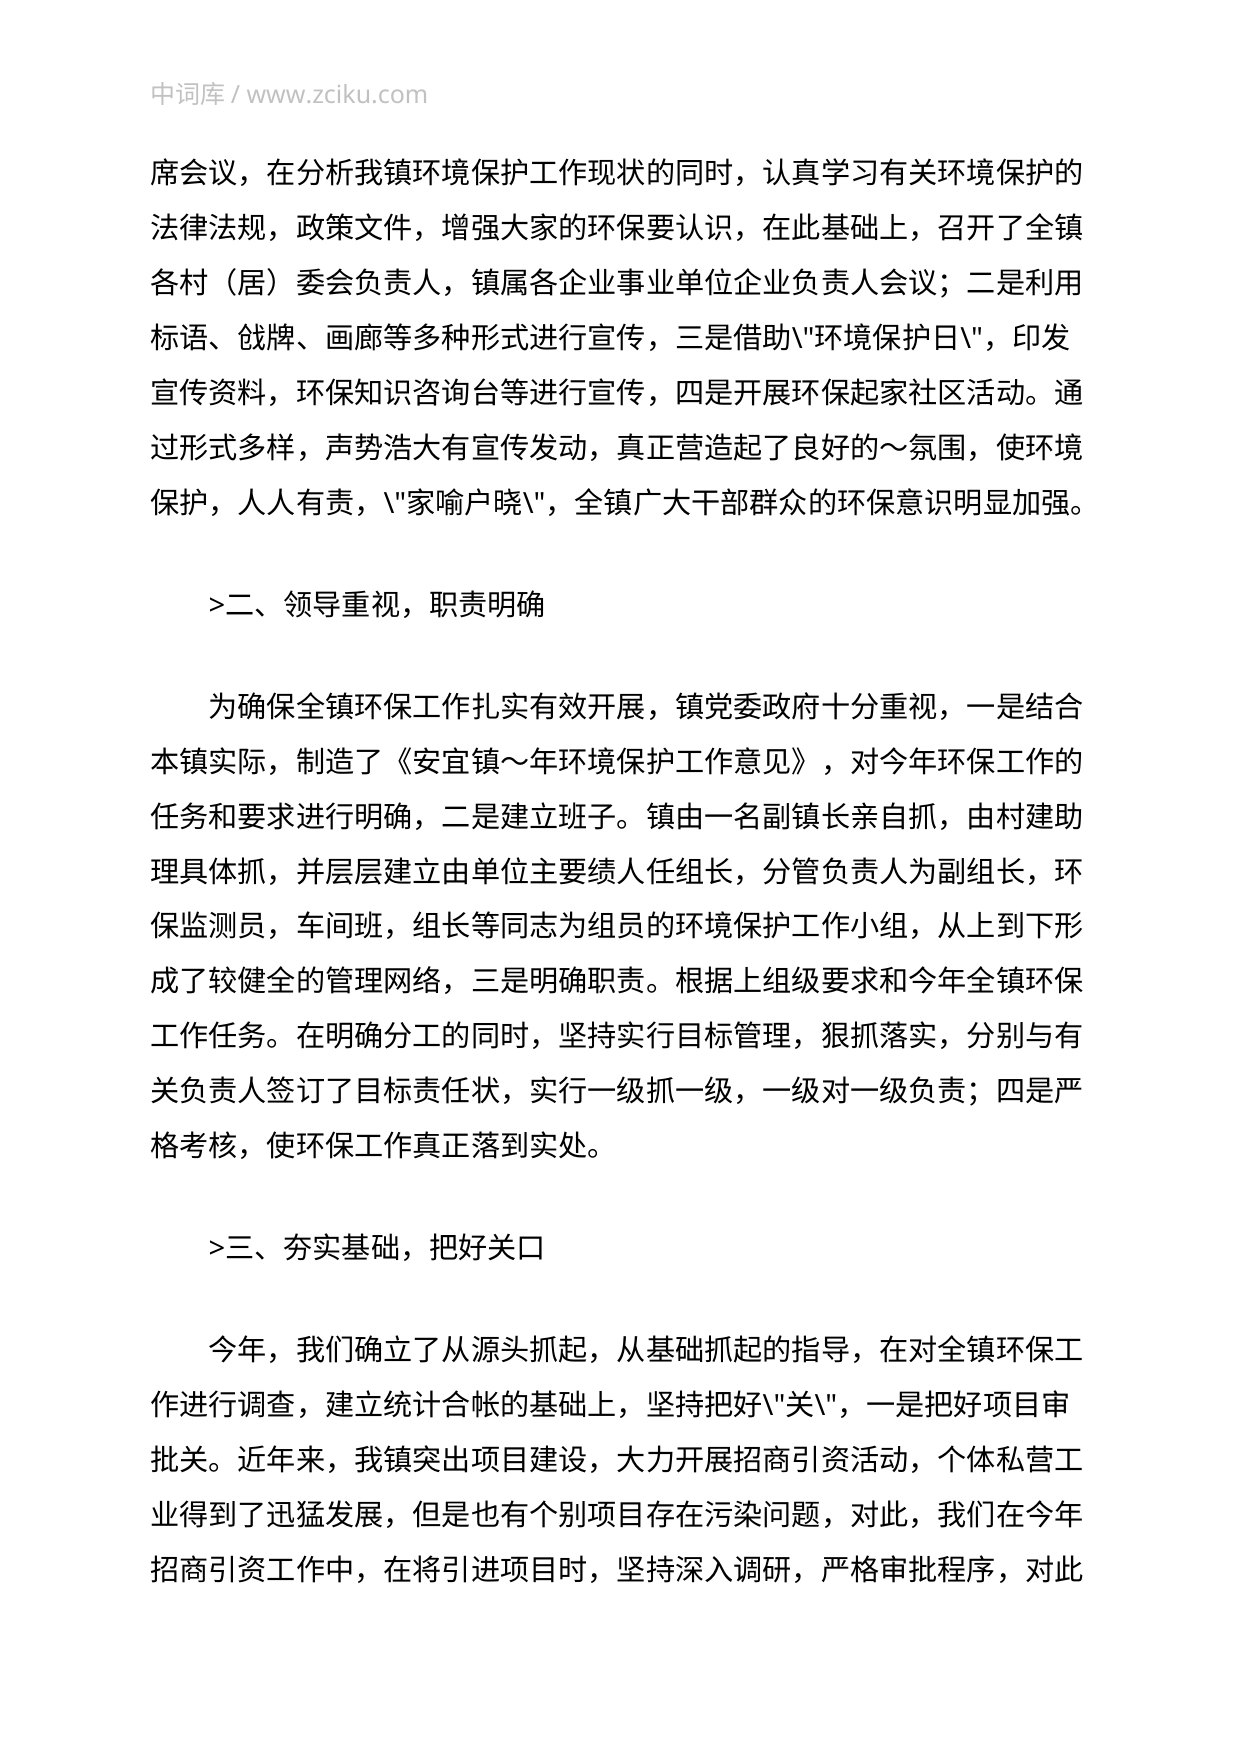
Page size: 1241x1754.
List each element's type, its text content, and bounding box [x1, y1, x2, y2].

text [150, 150, 1090, 522]
text >二、领导重视，职责明确 [150, 581, 1090, 624]
text >三、夯实基础，把好关口 [150, 1224, 1090, 1267]
text 为确保全镇环保工作扎实有效开展，镇党委政府十分重视，一是结合本镇实际，制造了《安宜镇～年环境保护工作意见》，对今年环保工作的任务和要求进行明确，二是建立班子。镇由一名副镇长亲自抓，由村建助理具体抓，并层层建立由单位主要绩人任组长，分管负责人为副组长，环保监测员，车间班，组长等同志为组员的环境保护工作小组，从上到下形成了较健全的管理网络，三是明确职责。根据上组级要求和今年全镇环保工作任务。在明确分工的同时，坚持实行目标管理，狠抓落实，分别与有关负责人签订了目标责任状，实行一级抓一级，一级对一级负责；四是严格考核，使环保工作真正落到实处。 [150, 683, 1090, 1165]
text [150, 1326, 1090, 1588]
